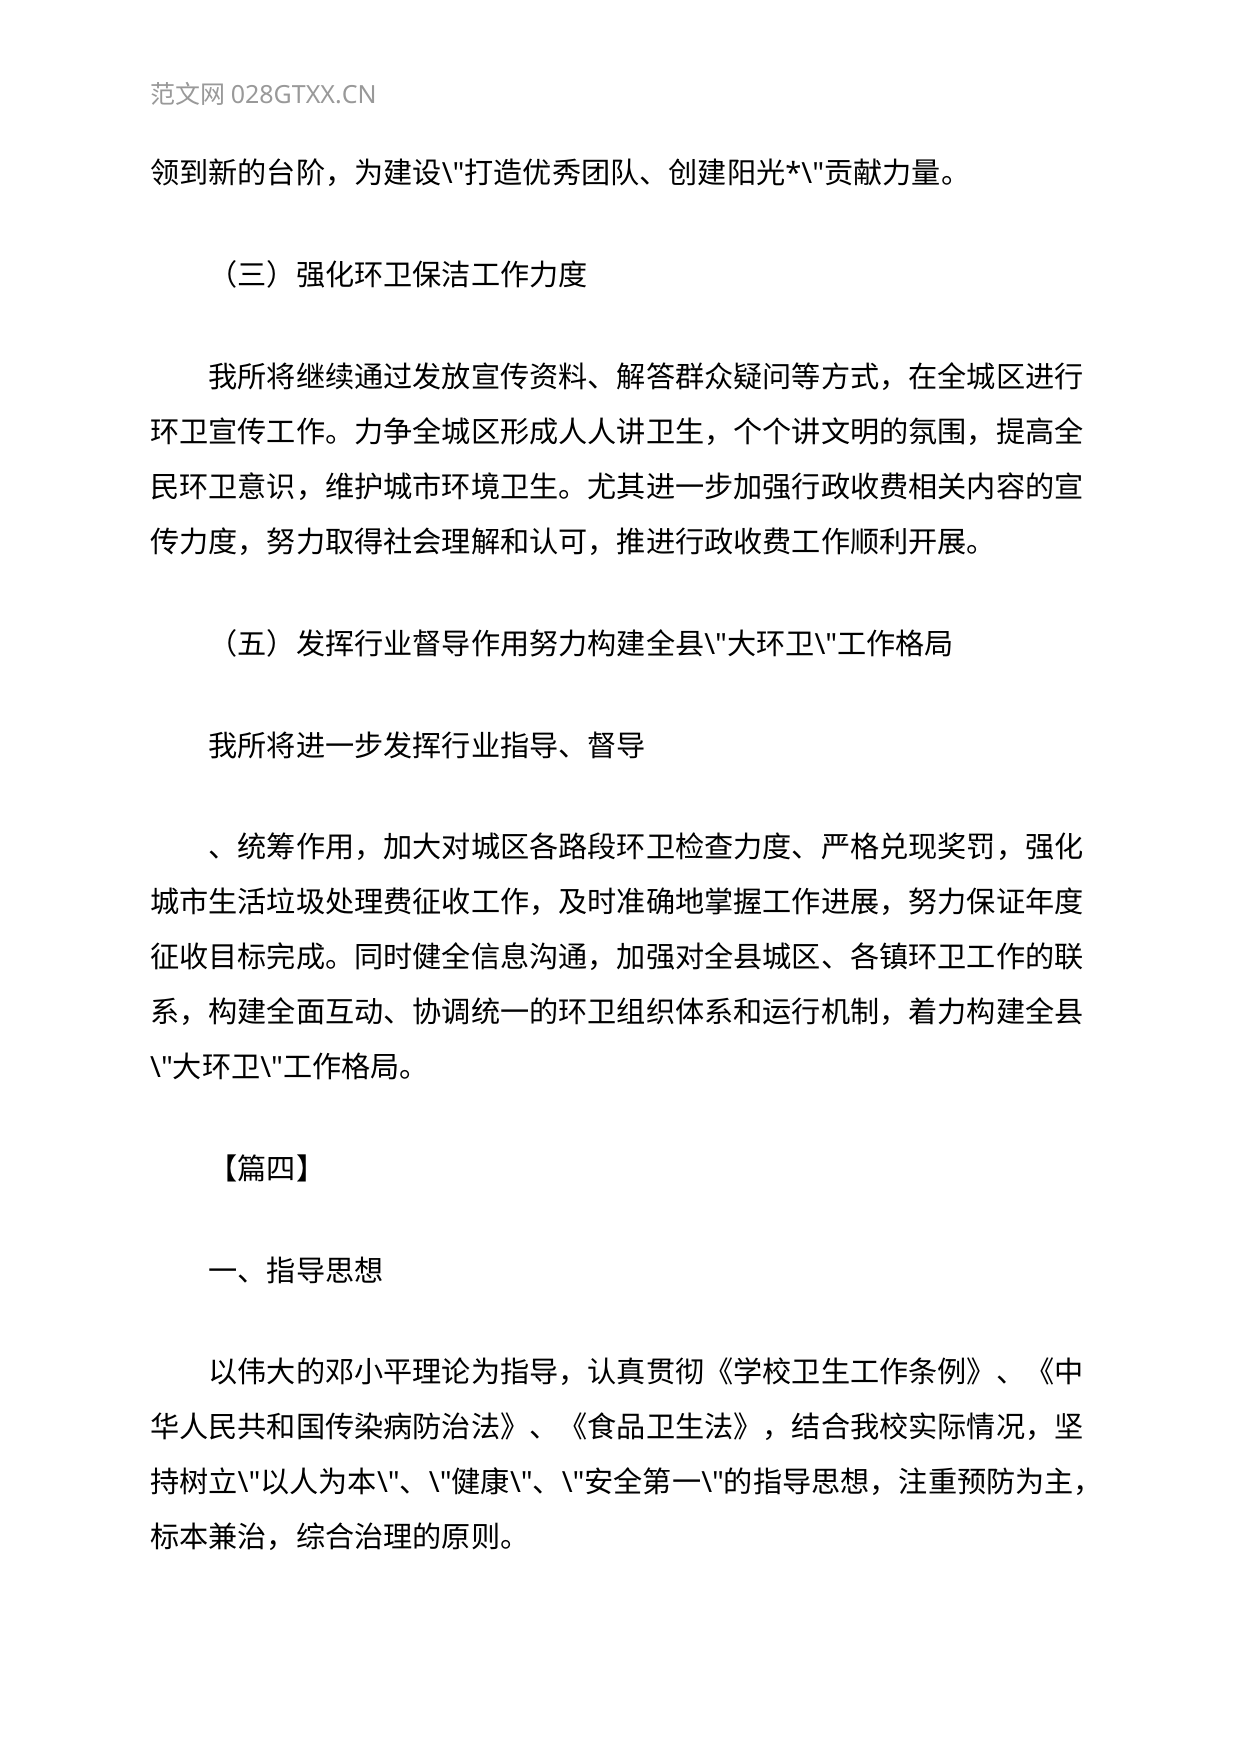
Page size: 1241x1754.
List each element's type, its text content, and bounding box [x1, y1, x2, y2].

text 以伟大的邓小平理论为指导，认真贯彻《学校卫生工作条例》、《中华人民共和国传染病防治法》、《食品卫生法》，结合我校实际情况，坚持树立\"以人为本\"、\"健康\"、\"安全第一\"的指导思想，注重预防为主，标本兼治，综合治理的原则。 [150, 1349, 1090, 1556]
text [150, 150, 1090, 192]
text （三）强化环卫保洁工作力度 [150, 252, 1090, 294]
text 一、指导思想 [150, 1247, 1090, 1289]
text 、统筹作用，加大对城区各路段环卫检查力度、严格兑现奖罚，强化城市生活垃圾处理费征收工作，及时准确地掌握工作进展，努力保证年度征收目标完成。同时健全信息沟通，加强对全县城区、各镇环卫工作的联系，构建全面互动、协调统一的环卫组织体系和运行机制，着力构建全县\"大环卫\"工作格局。 [150, 824, 1090, 1086]
text 我所将进一步发挥行业指导、督导 [150, 722, 1090, 764]
text 【篇四】 [150, 1146, 1090, 1188]
text 我所将继续通过发放宣传资料、解答群众疑问等方式，在全城区进行环卫宣传工作。力争全城区形成人人讲卫生，个个讲文明的氛围，提高全民环卫意识，维护城市环境卫生。尤其进一步加强行政收费相关内容的宣传力度，努力取得社会理解和认可，推进行政收费工作顺利开展。 [150, 354, 1090, 561]
text （五）发挥行业督导作用努力构建全县\"大环卫\"工作格局 [150, 620, 1090, 663]
